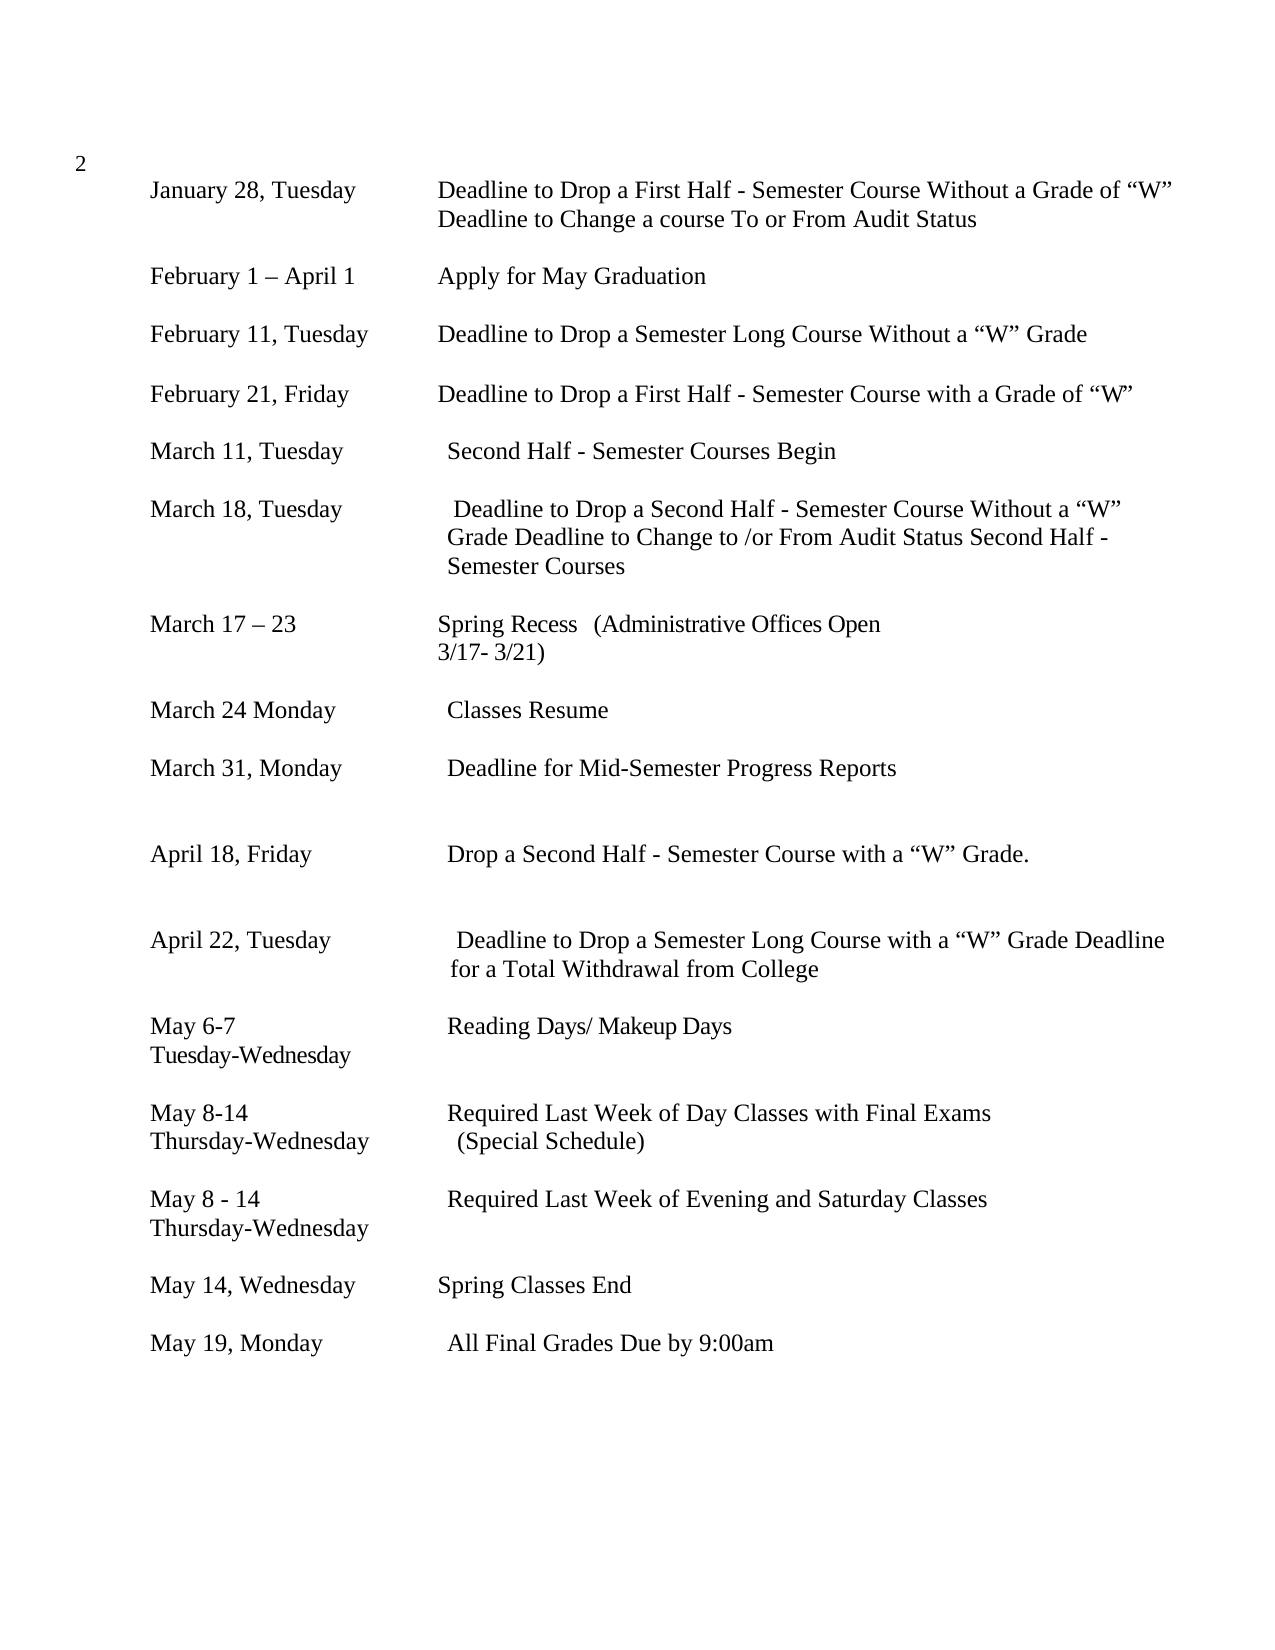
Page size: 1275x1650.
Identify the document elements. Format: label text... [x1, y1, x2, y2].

text May 14, Wednesday Spring Classes End [149, 1270, 991, 1299]
text March 11, Tuesday Second Half - Semester Courses Begin [150, 436, 1148, 465]
text Tuesday-Wednesday [150, 1040, 591, 1069]
text May 8 - 14 Required Last Week of Evening and Saturday Classes [149, 1184, 1234, 1213]
text May 19, Monday All Final Grades Due by 9:00am [150, 1328, 1208, 1356]
text April 18, Friday Drop a Second Half - Semester Course with a “W” Grade. [150, 839, 1208, 868]
text March 24 Monday Classes Resume [150, 695, 1208, 724]
text April 22, Tuesday Deadline to Drop a Semester Long Course with a “W” Grade Deadline for a Total Withdrawal from College [150, 925, 1194, 983]
text Thursday-Wednesday [149, 1213, 991, 1241]
text March 17 – 23 Spring Recess (Administrative Offices Open 3/17- 3/21) [149, 609, 887, 666]
text January 28, Tuesday Deadline to Drop a First Half - Semester Course Without a Grade of “W” Deadline to Change a course To or From Audit Status [150, 175, 1187, 232]
text March 18, Tuesday Deadline to Drop a Second Half - Semester Course Without a “W” Grade Deadline to Change to /or From Audit Status Second Half -Semester Courses [150, 494, 1186, 580]
text February 1 – April 1 Apply for May Graduation [150, 261, 1208, 290]
text May 6-7 Reading Days/ Makeup Days [150, 1011, 1244, 1040]
text Thursday-Wednesday (Special Schedule) [150, 1126, 1208, 1155]
text February 11, Tuesday Deadline to Drop a Semester Long Course Without a “W” Grade [150, 319, 1208, 347]
text February 21, Friday Deadline to Drop a First Half - Semester Course with a Grade of “W” [150, 379, 1225, 407]
text May 8-14 Required Last Week of Day Classes with Final Exams [150, 1098, 1208, 1126]
text March 31, Monday Deadline for Mid-Semester Progress Reports [150, 753, 1208, 781]
